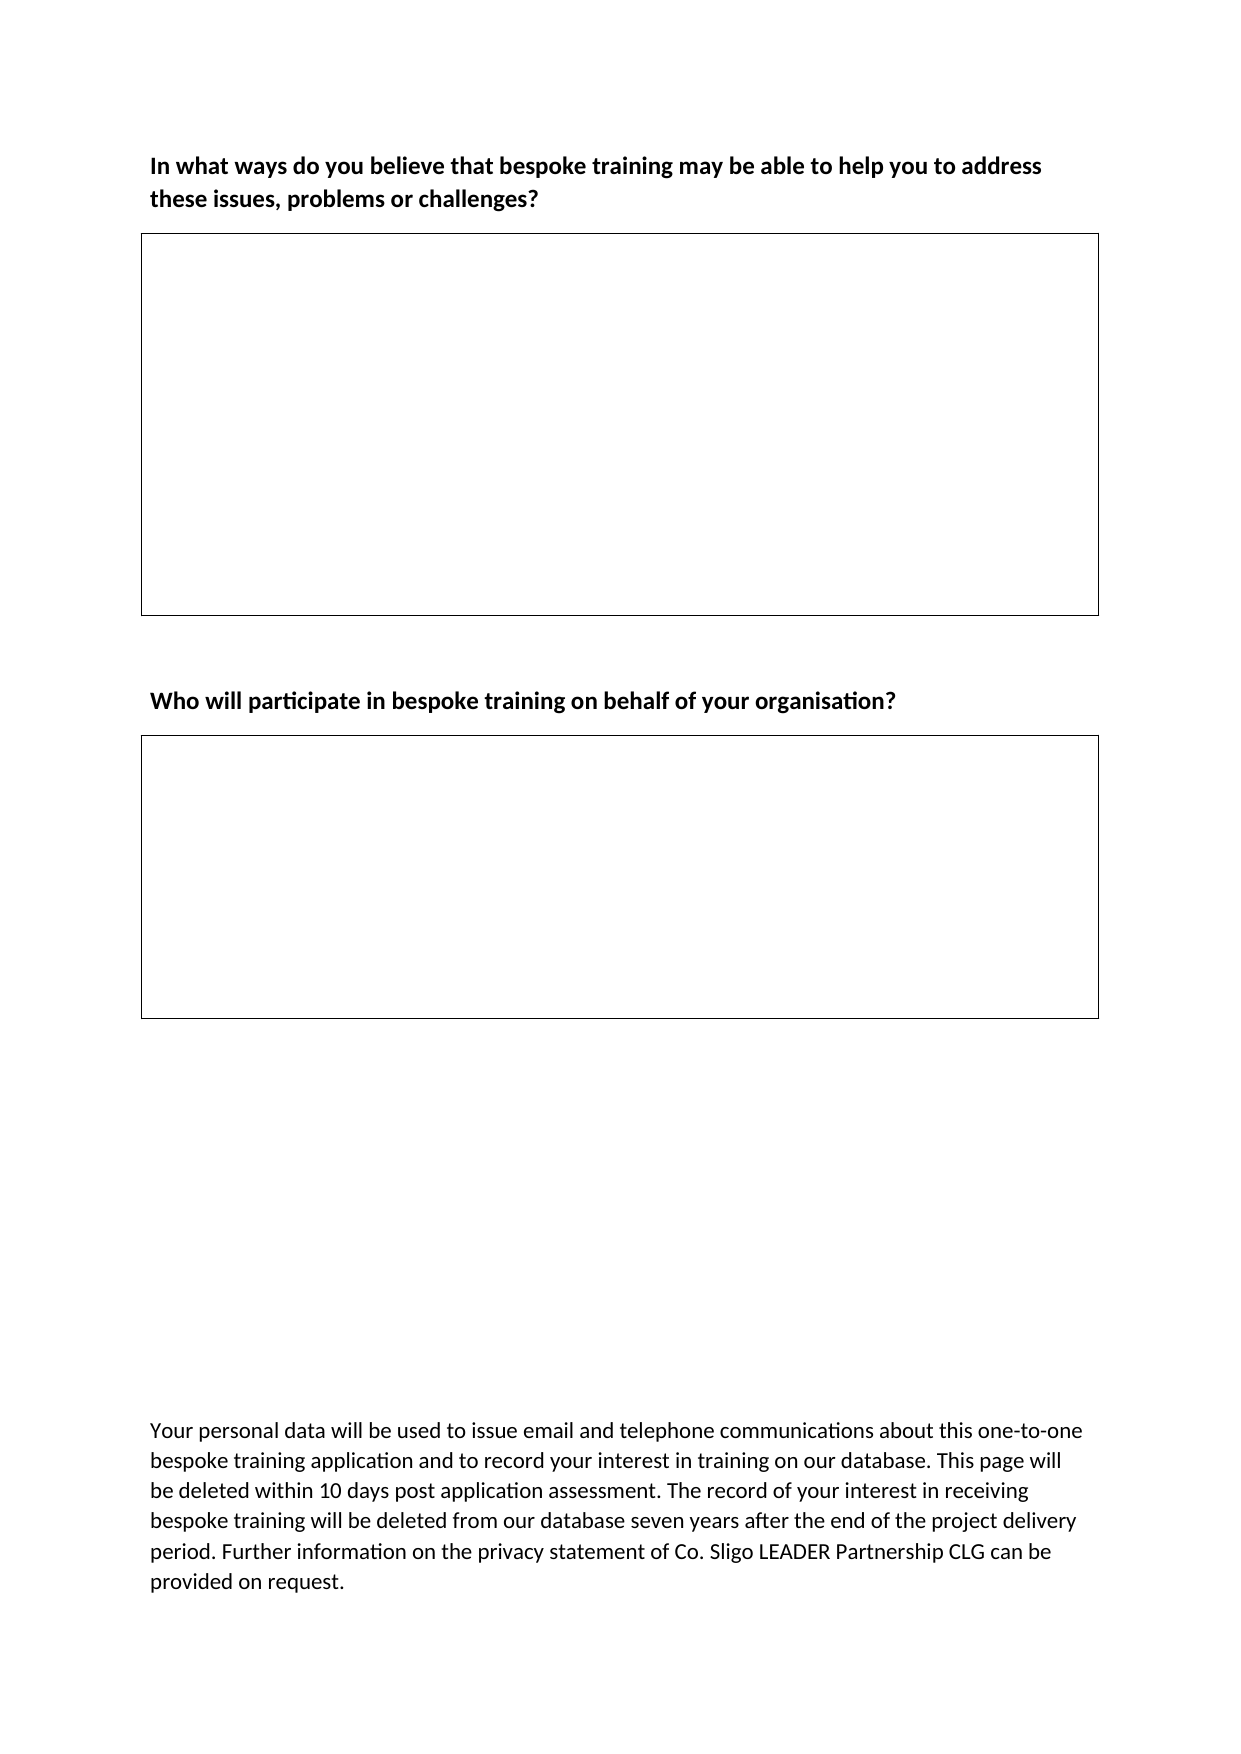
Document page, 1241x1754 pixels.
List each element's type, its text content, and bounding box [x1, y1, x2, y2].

text In what ways do you believe that bespoke training may be able to help you to address these issues, problems or challenges? [150, 150, 1090, 213]
text Who will participate in bespoke training on behalf of your organisation? [150, 685, 1090, 716]
text Your personal data will be used to issue email and telephone communications about this one-to-one bespoke training application and to record your interest in training on our database. This page will be deleted within 10 days post application assessment. The record of your interest in receiving bespoke training will be deleted from our database seven years after the end of the project delivery period. Further information on the privacy statement of Co. Sligo LEADER Partnership CLG can be provided on request. [150, 1416, 1090, 1595]
